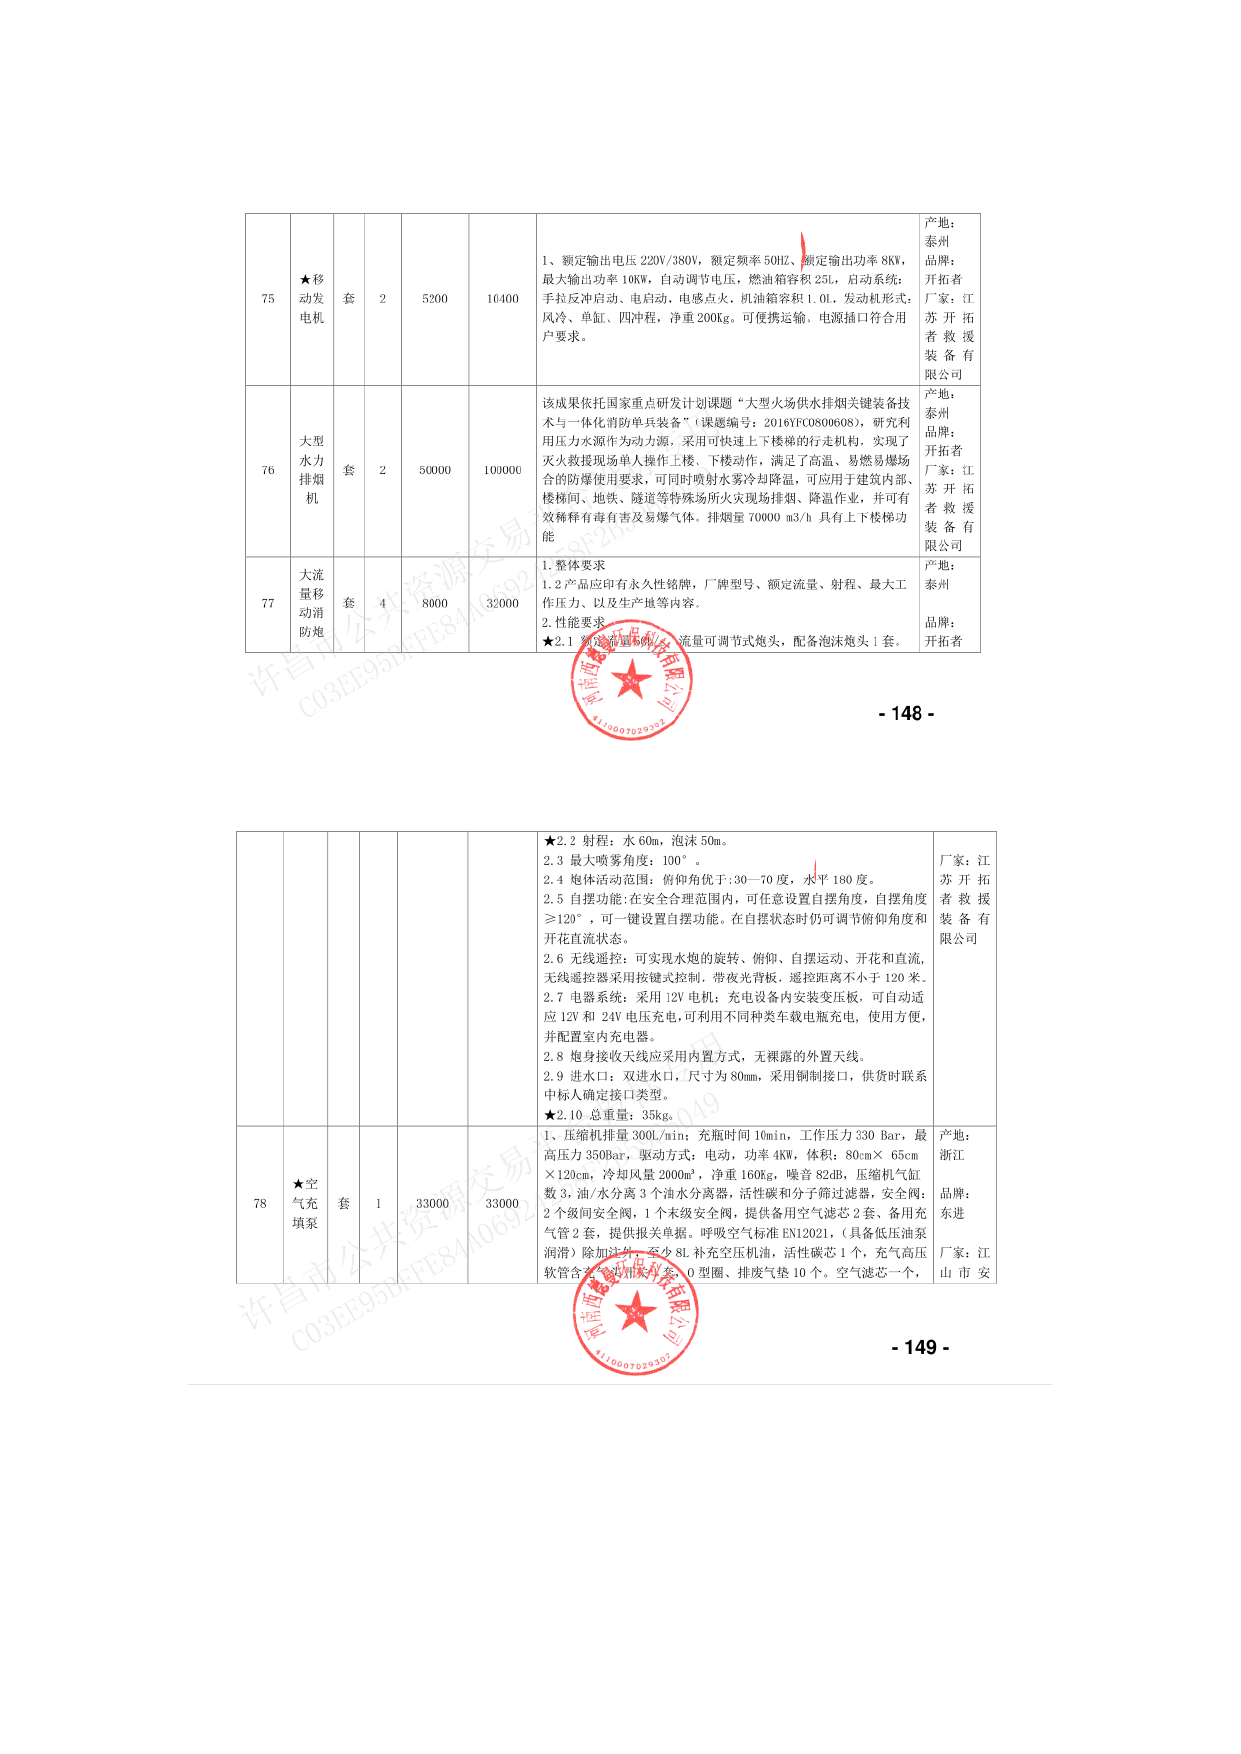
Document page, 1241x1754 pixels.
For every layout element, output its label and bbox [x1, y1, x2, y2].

picture [187, 162, 1053, 749]
picture [187, 779, 1053, 1385]
